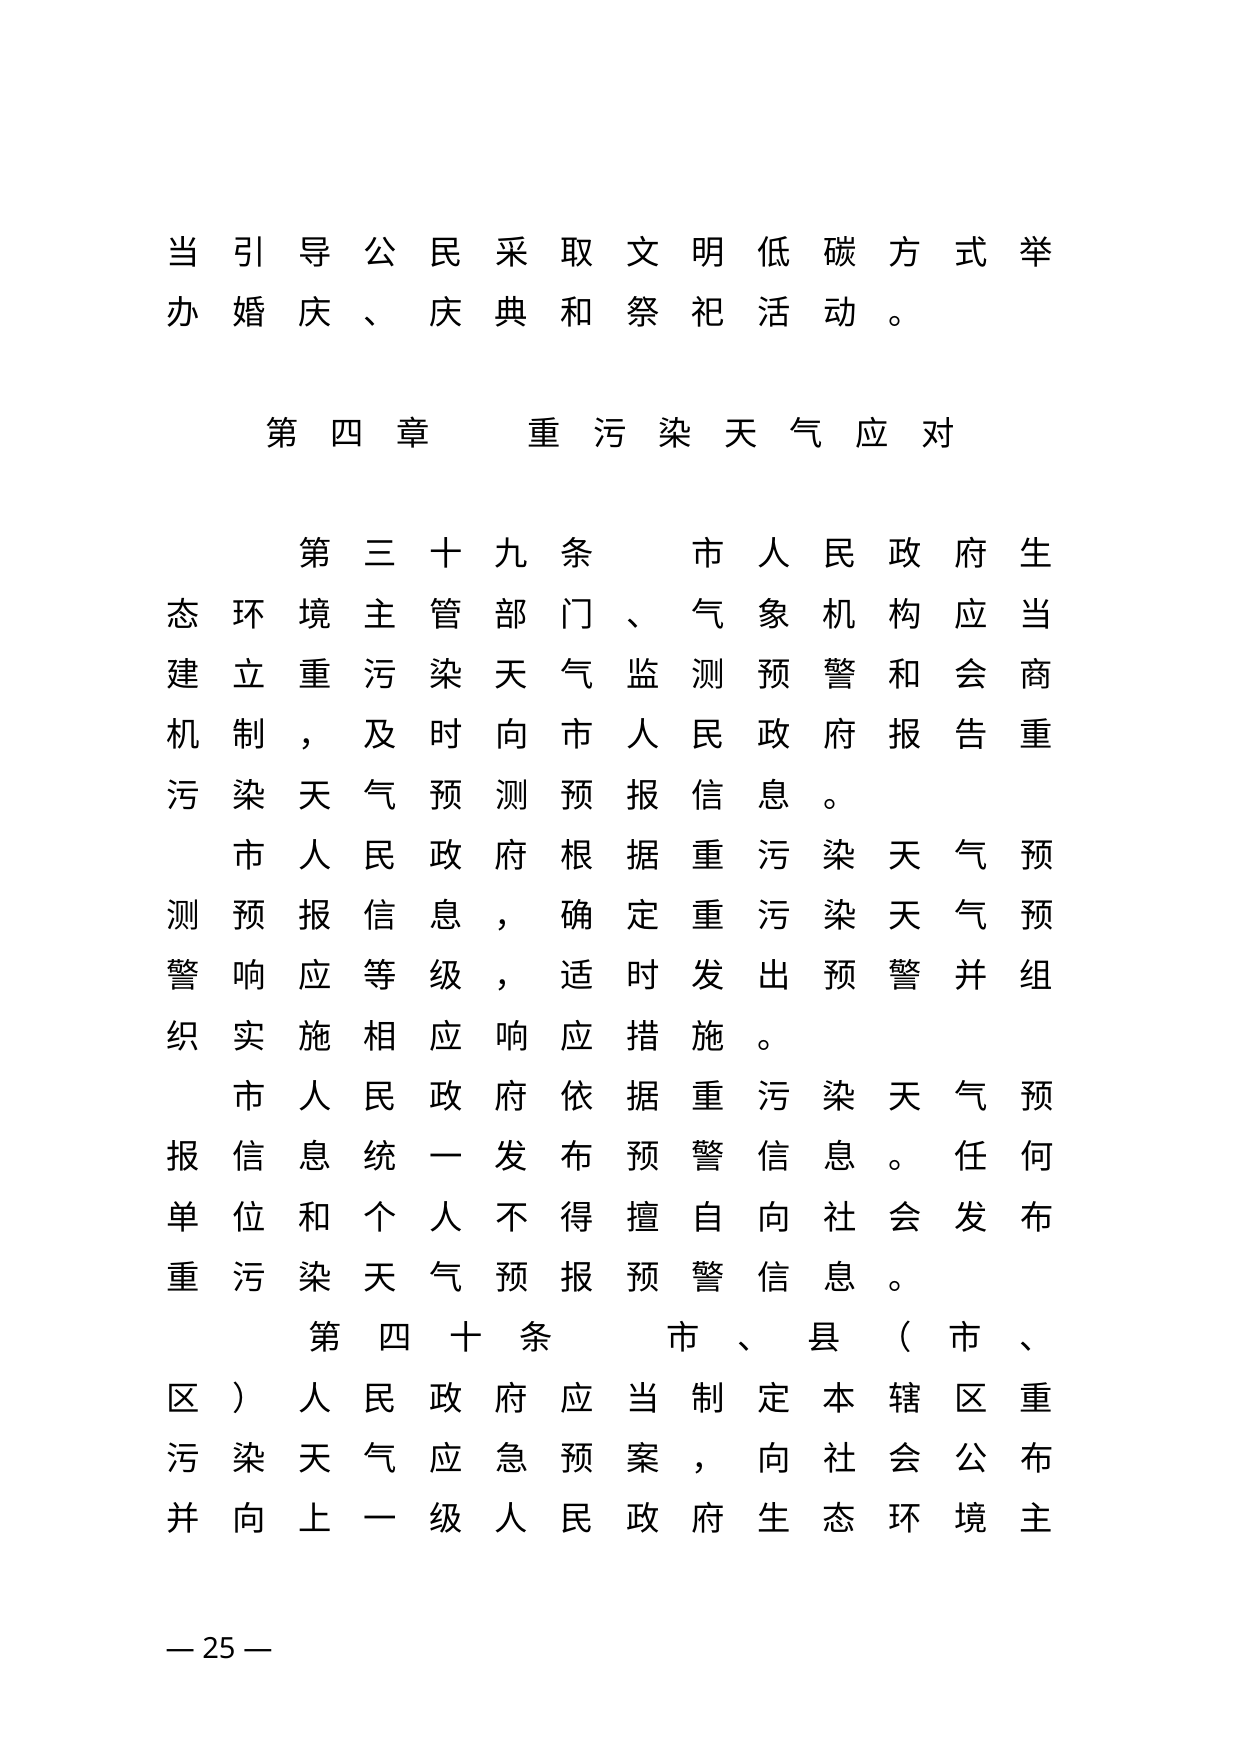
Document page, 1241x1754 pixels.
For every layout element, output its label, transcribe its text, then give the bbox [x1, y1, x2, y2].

text 第三十九条 市人民政府生态环境主管部门、气象机构应当建立重污染天气监测预警和会商机制，及时向市人民政府报告重污染天气预测预报信息。 [167, 521, 1085, 823]
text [167, 219, 1085, 340]
text 第四章 重污染天气应对 [167, 400, 1085, 461]
text 市人民政府根据重污染天气预测预报信息，确定重污染天气预警响应等级，适时发出预警并组织实施相应响应措施。 [167, 823, 1085, 1064]
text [167, 1305, 1085, 1546]
text 市人民政府依据重污染天气预报信息统一发布预警信息。任何单位和个人不得擅自向社会发布重污染天气预报预警信息。 [167, 1064, 1085, 1305]
